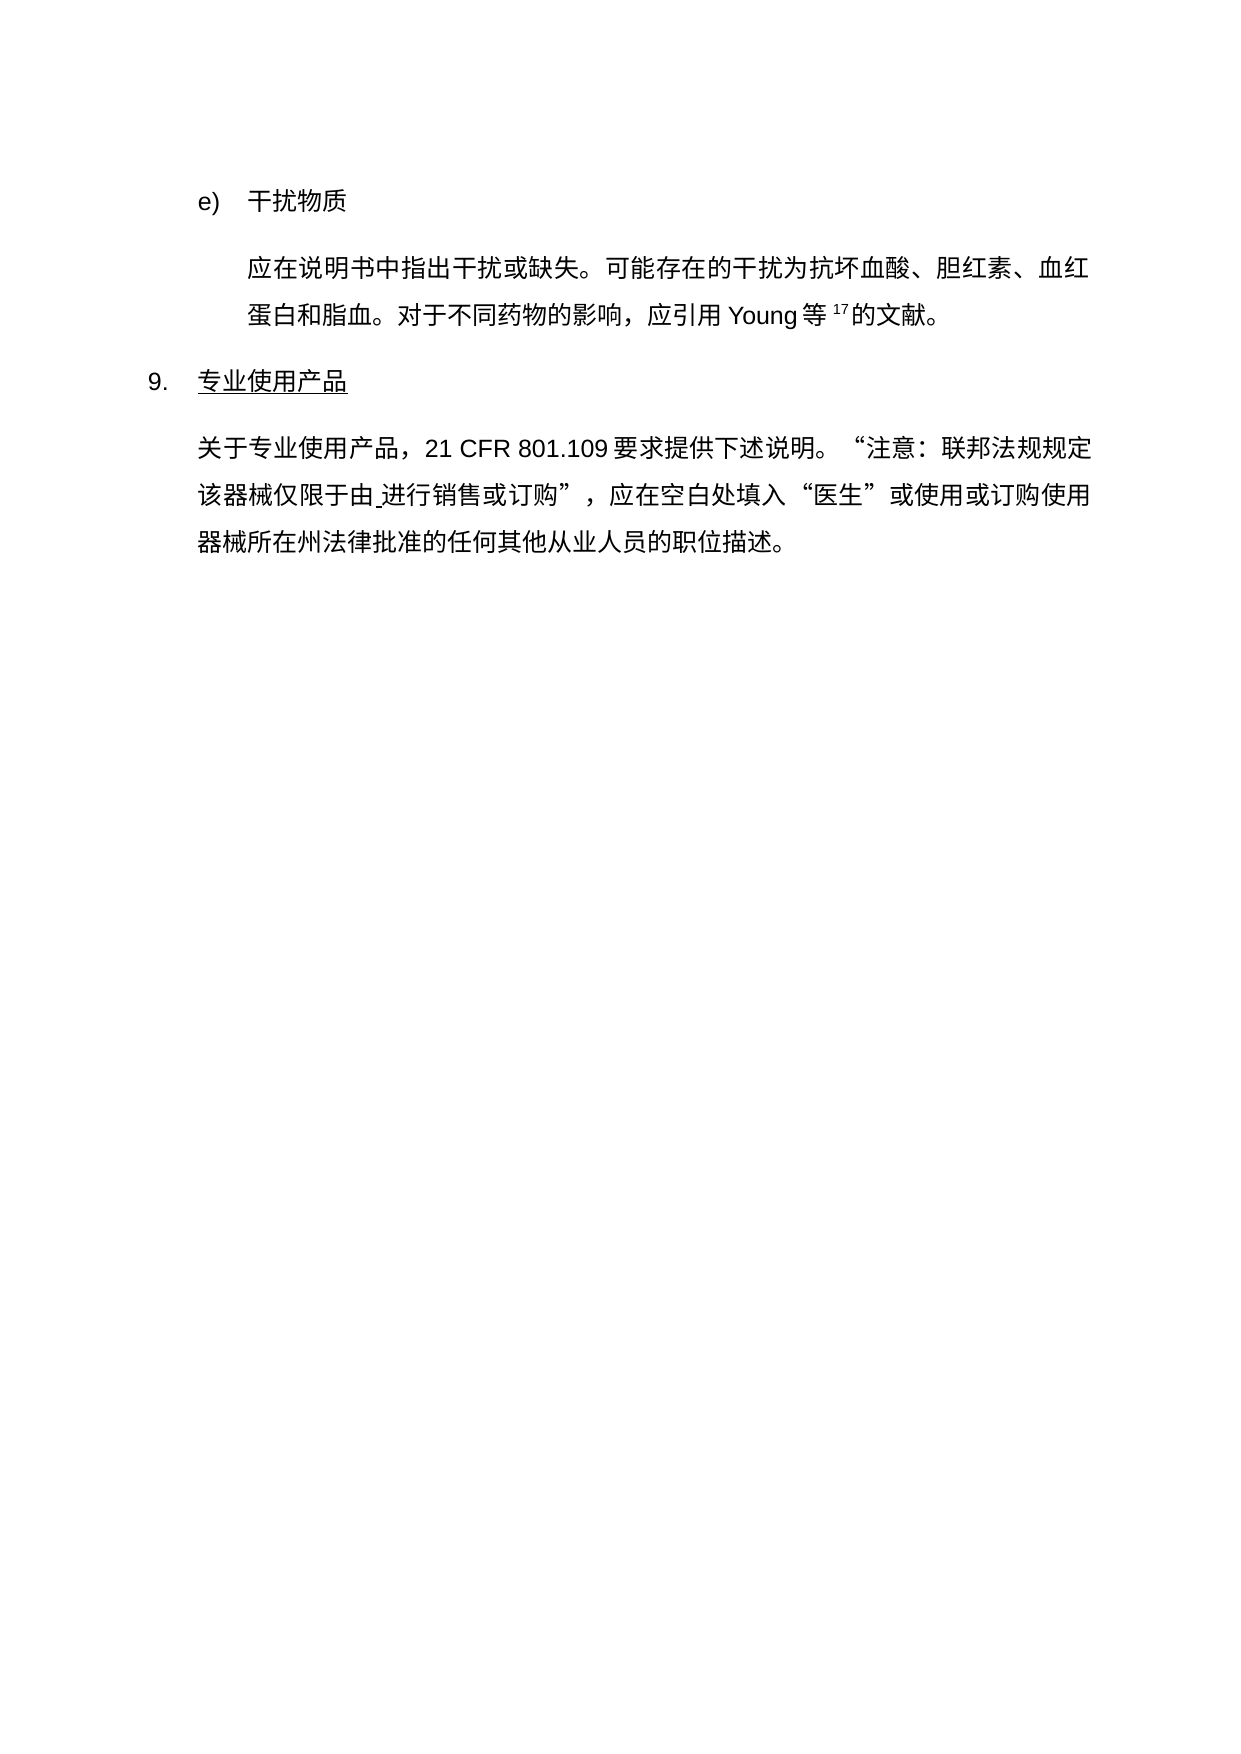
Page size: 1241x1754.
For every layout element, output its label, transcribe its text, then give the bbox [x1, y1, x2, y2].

text 应在说明书中指出干扰或缺失。可能存在的干扰为抗坏血酸、胆红素、血红蛋白和脂血。对于不同药物的影响，应引用Young等17的文献。 [248, 248, 1092, 331]
list 专业使用产品 [148, 362, 1092, 398]
text 关于专业使用产品，21 CFR 801.109要求提供下述说明。“注意：联邦法规规定，该器械仅限于由 进行销售或订购”，应在空白处填入“医生”或使用或订购使用器械所在州法律批准的任何其他从业人员的职位描述。 [198, 428, 1092, 559]
list 干扰物质 [198, 181, 1092, 218]
